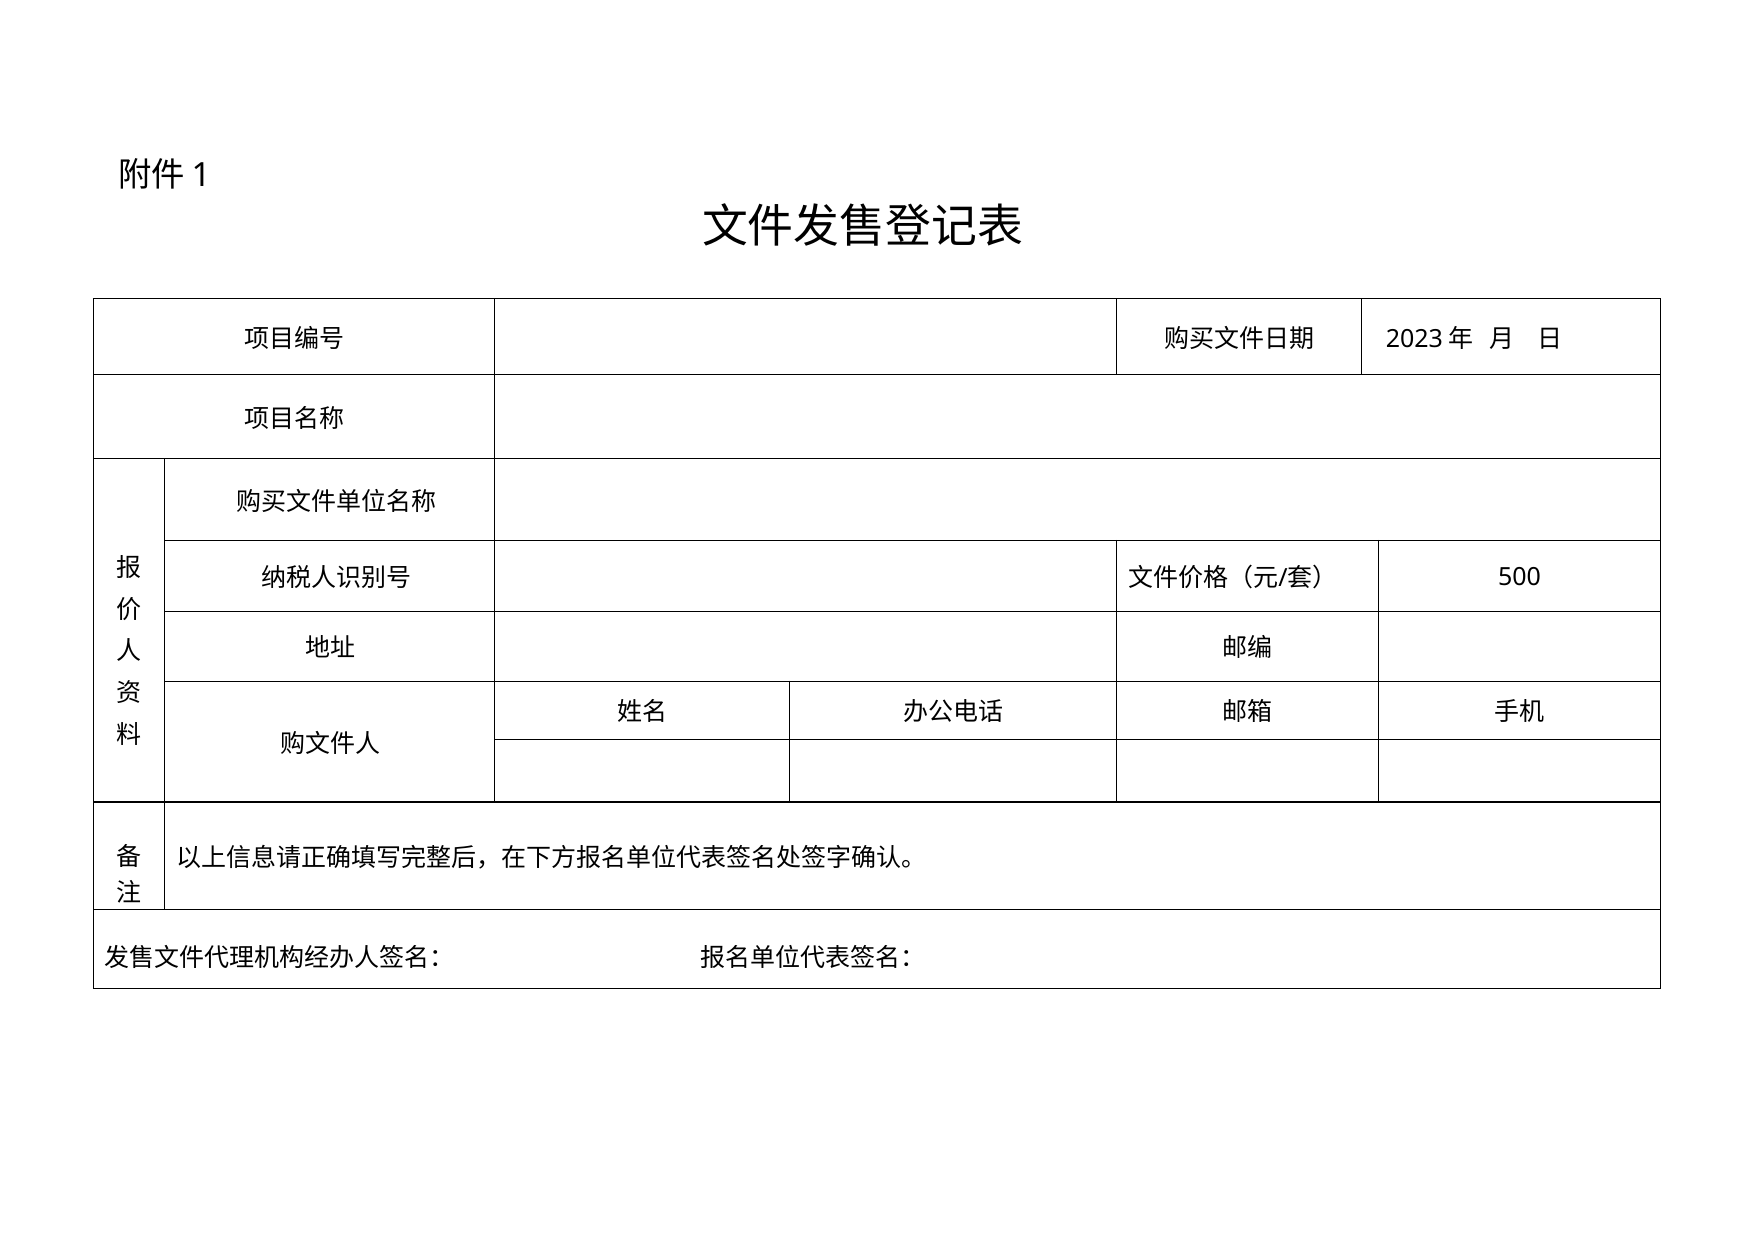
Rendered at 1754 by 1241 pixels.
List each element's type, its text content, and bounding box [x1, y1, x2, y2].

table_header 项目编号 [94, 299, 494, 374]
table_cell [1379, 612, 1660, 681]
table_cell [495, 375, 1660, 458]
table_cell 手机 [1379, 682, 1660, 738]
table_cell 以上信息请正确填写完整后，在下方报名单位代表签名处签字确认。 [165, 803, 1660, 909]
table_header 购买文件日期 [1117, 299, 1361, 374]
table_cell [790, 740, 1116, 801]
table_cell 报价 人 资料 [94, 459, 164, 801]
table_cell 发售文件代理机构经办人签名： 报名单位代表签名： [94, 910, 1660, 987]
table_cell 备注 [94, 803, 164, 909]
table_cell [495, 612, 1116, 681]
table_cell [1117, 740, 1378, 801]
table_cell 购买文件单位名称 [165, 459, 494, 540]
table_cell 办公电话 [790, 682, 1116, 738]
table_cell 纳税人识别号 [165, 541, 494, 611]
table_cell [495, 740, 789, 801]
table_cell [1379, 740, 1660, 801]
table_cell 地址 [165, 612, 494, 681]
table_cell 购文件人 [165, 682, 494, 801]
table_header 2023年 月 日 [1362, 299, 1660, 374]
table_cell 邮编 [1117, 612, 1378, 681]
table_cell [495, 541, 1116, 611]
table_header [495, 299, 1116, 374]
table_cell [495, 459, 1660, 540]
table_cell 邮箱 [1117, 682, 1378, 738]
table_cell 500 [1379, 541, 1660, 611]
table_cell 项目名称 [94, 375, 494, 458]
text 附件1 [118, 148, 1606, 196]
text 文件发售登记表 [118, 196, 1606, 254]
table_cell 姓名 [495, 682, 789, 738]
table_cell 文件价格（元/套） [1117, 541, 1378, 611]
